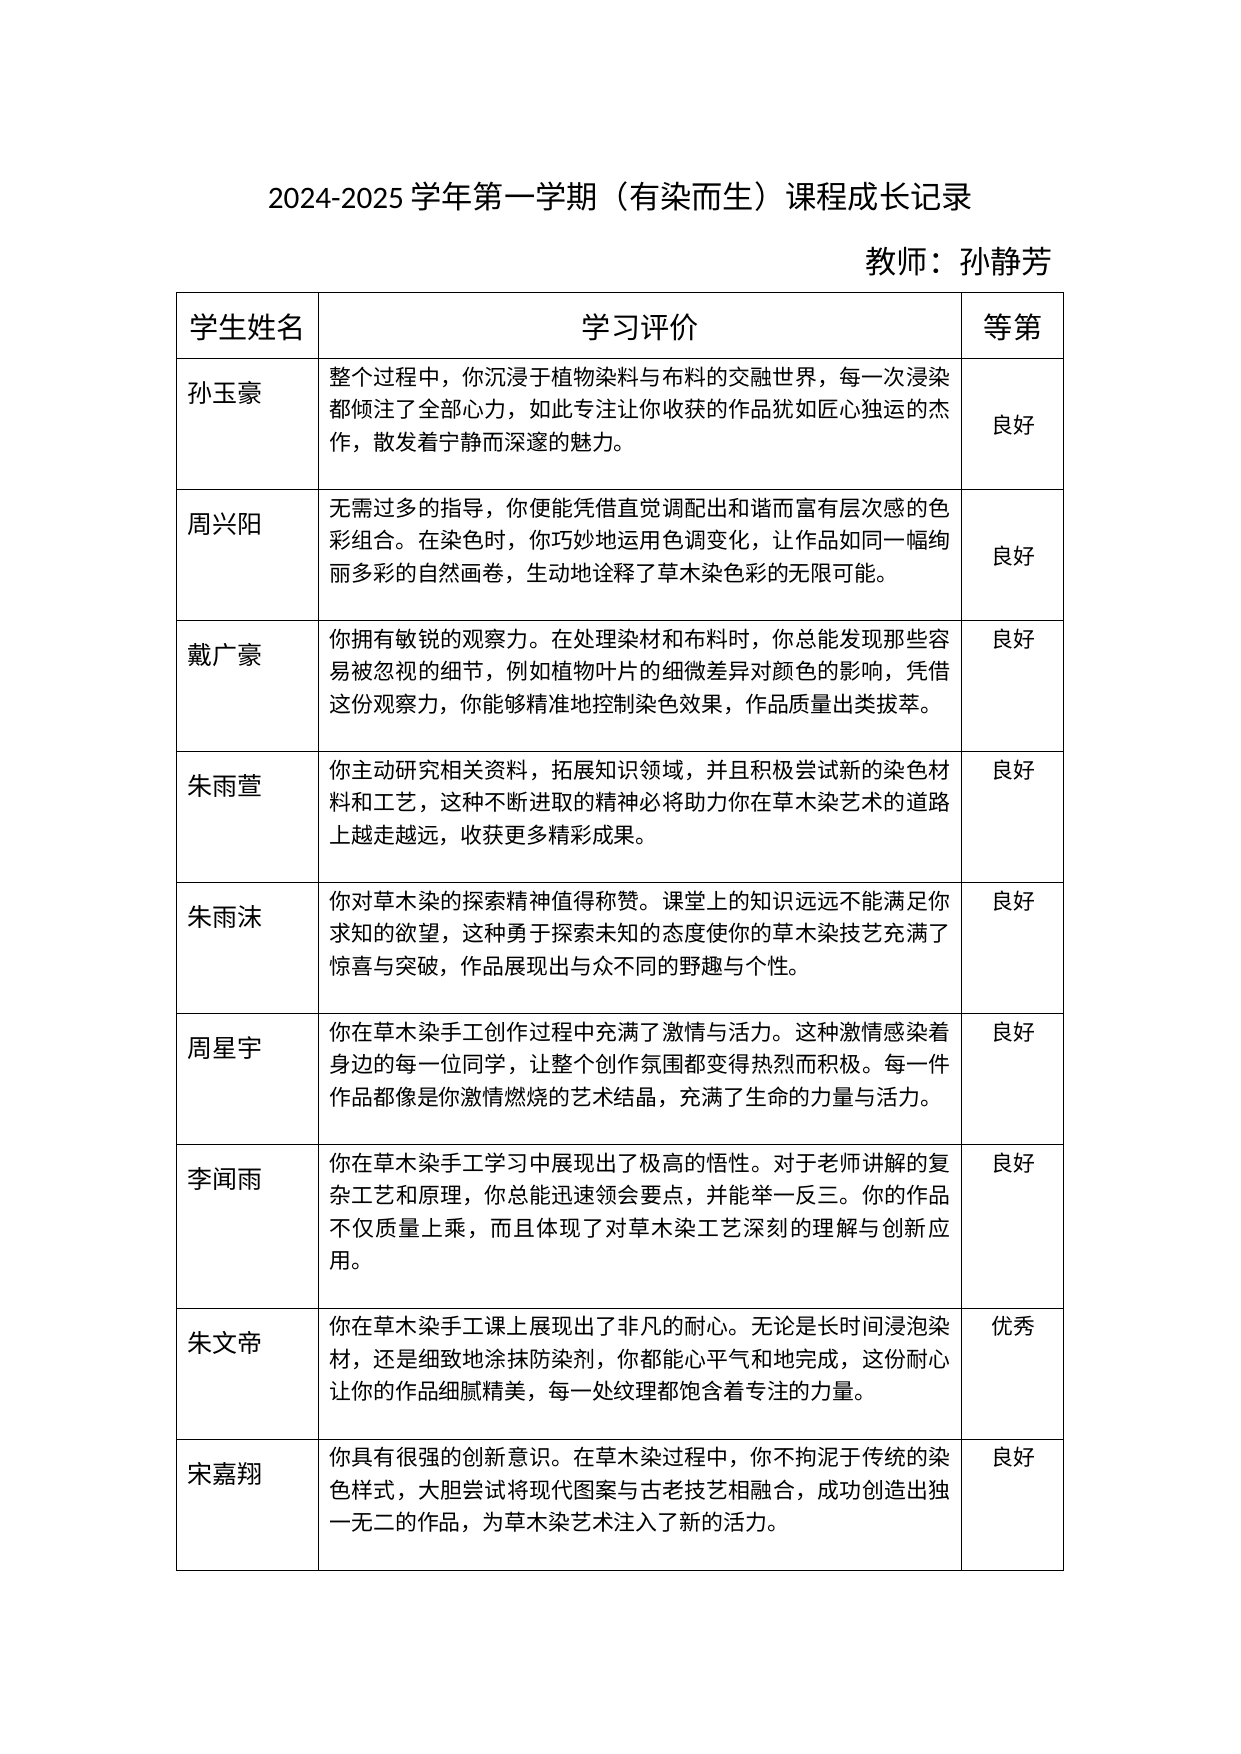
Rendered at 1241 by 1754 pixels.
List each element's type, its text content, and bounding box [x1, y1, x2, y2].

table_cell 你拥有敏锐的观察力。在处理染材和布料时，你总能发现那些容易被忽视的细节，例如植物叶片的细微差异对颜色的影响，凭借这份观察力，你能够精准地控制染色效果，作品质量出类拔萃。 [319, 621, 961, 751]
table_cell 良好 [962, 359, 1063, 489]
table_cell 无需过多的指导，你便能凭借直觉调配出和谐而富有层次感的色彩组合。在染色时，你巧妙地运用色调变化，让作品如同一幅绚丽多彩的自然画卷，生动地诠释了草木染色彩的无限可能。 [319, 490, 961, 620]
table_cell 整个过程中，你沉浸于植物染料与布料的交融世界，每一次浸染都倾注了全部心力，如此专注让你收获的作品犹如匠心独运的杰作，散发着宁静而深邃的魅力。 [319, 359, 961, 489]
table_cell 朱雨沫 [177, 883, 318, 1013]
table_cell 宋嘉翔 [177, 1440, 318, 1570]
table_cell 良好 [962, 621, 1063, 751]
table_cell 良好 [962, 1440, 1063, 1570]
table_cell 你对草木染的探索精神值得称赞。课堂上的知识远远不能满足你求知的欲望，这种勇于探索未知的态度使你的草木染技艺充满了惊喜与突破，作品展现出与众不同的野趣与个性。 [319, 883, 961, 1013]
table_cell 你在草木染手工课上展现出了非凡的耐心。无论是长时间浸泡染材，还是细致地涂抹防染剂，你都能心平气和地完成，这份耐心让你的作品细腻精美，每一处纹理都饱含着专注的力量。 [319, 1309, 961, 1439]
table_cell 孙玉豪 [177, 359, 318, 489]
text 2024-2025学年第一学期（有染而生）课程成长记录 [187, 162, 1053, 227]
table_cell 优秀 [962, 1309, 1063, 1439]
table_header 学生姓名 [177, 293, 318, 358]
table_cell 良好 [962, 1145, 1063, 1308]
table_cell 你在草木染手工学习中展现出了极高的悟性。对于老师讲解的复杂工艺和原理，你总能迅速领会要点，并能举一反三。你的作品不仅质量上乘，而且体现了对草木染工艺深刻的理解与创新应用。 [319, 1145, 961, 1308]
table_header 学习评价 [319, 293, 961, 358]
table_cell 李闻雨 [177, 1145, 318, 1308]
table_cell 你具有很强的创新意识。在草木染过程中，你不拘泥于传统的染色样式，大胆尝试将现代图案与古老技艺相融合，成功创造出独一无二的作品，为草木染艺术注入了新的活力。 [319, 1440, 961, 1570]
table_cell 朱雨萱 [177, 752, 318, 882]
text 教师：孙静芳 [187, 227, 1053, 292]
table_cell 良好 [962, 490, 1063, 620]
table_cell 戴广豪 [177, 621, 318, 751]
table_cell 你在草木染手工创作过程中充满了激情与活力。这种激情感染着身边的每一位同学，让整个创作氛围都变得热烈而积极。每一件作品都像是你激情燃烧的艺术结晶，充满了生命的力量与活力。 [319, 1014, 961, 1144]
table_cell 你主动研究相关资料，拓展知识领域，并且积极尝试新的染色材料和工艺，这种不断进取的精神必将助力你在草木染艺术的道路上越走越远，收获更多精彩成果。 [319, 752, 961, 882]
table_cell 良好 [962, 752, 1063, 882]
table_cell 良好 [962, 883, 1063, 1013]
table_cell 周兴阳 [177, 490, 318, 620]
table_cell 朱文帝 [177, 1309, 318, 1439]
table_cell 良好 [962, 1014, 1063, 1144]
table_cell 周星宇 [177, 1014, 318, 1144]
table_header 等第 [962, 293, 1063, 358]
